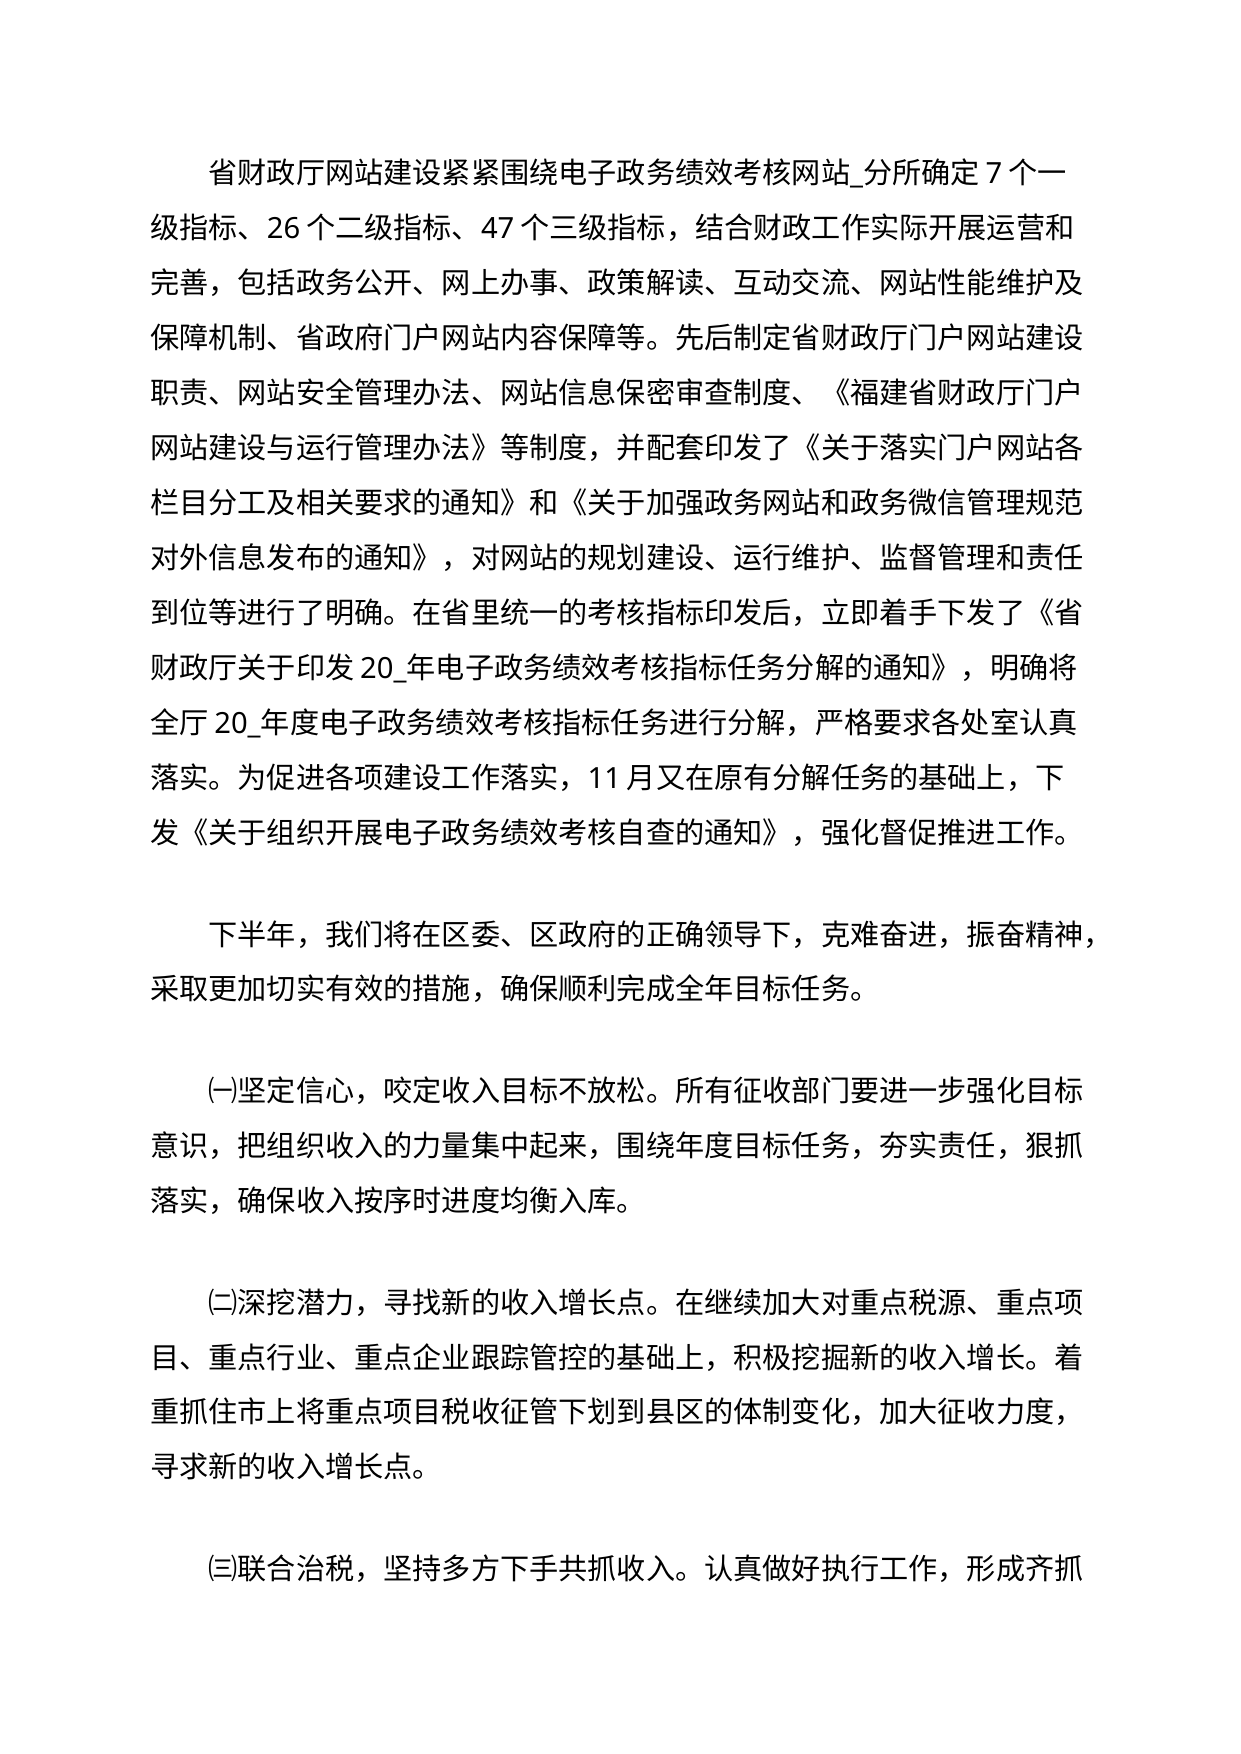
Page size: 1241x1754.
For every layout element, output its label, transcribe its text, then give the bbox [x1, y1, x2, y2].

text ㈡深挖潜力，寻找新的收入增长点。在继续加大对重点税源、重点项目、重点行业、重点企业跟踪管控的基础上，积极挖掘新的收入增长。着重抓住市上将重点项目税收征管下划到县区的体制变化，加大征收力度，寻求新的收入增长点。 [150, 1279, 1090, 1486]
text 下半年，我们将在区委、区政府的正确领导下，克难奋进，振奋精神，采取更加切实有效的措施，确保顺利完成全年目标任务。 [150, 911, 1090, 1008]
text 省财政厅网站建设紧紧围绕电子政务绩效考核网站_分所确定7个一级指标、26个二级指标、47个三级指标，结合财政工作实际开展运营和完善，包括政务公开、网上办事、政策解读、互动交流、网站性能维护及保障机制、省政府门户网站内容保障等。先后制定省财政厅门户网站建设职责、网站安全管理办法、网站信息保密审查制度、《福建省财政厅门户网站建设与运行管理办法》等制度，并配套印发了《关于落实门户网站各栏目分工及相关要求的通知》和《关于加强政务网站和政务微信管理规范对外信息发布的通知》，对网站的规划建设、运行维护、监督管理和责任到位等进行了明确。在省里统一的考核指标印发后，立即着手下发了《省财政厅关于印发20_年电子政务绩效考核指标任务分解的通知》，明确将全厅20_年度电子政务绩效考核指标任务进行分解，严格要求各处室认真落实。为促进各项建设工作落实，11月又在原有分解任务的基础上，下发《关于组织开展电子政务绩效考核自查的通知》，强化督促推进工作。 [150, 150, 1090, 852]
text ㈠坚定信心，咬定收入目标不放松。所有征收部门要进一步强化目标意识，把组织收入的力量集中起来，围绕年度目标任务，夯实责任，狠抓落实，确保收入按序时进度均衡入库。 [150, 1068, 1090, 1220]
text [150, 1546, 1090, 1588]
